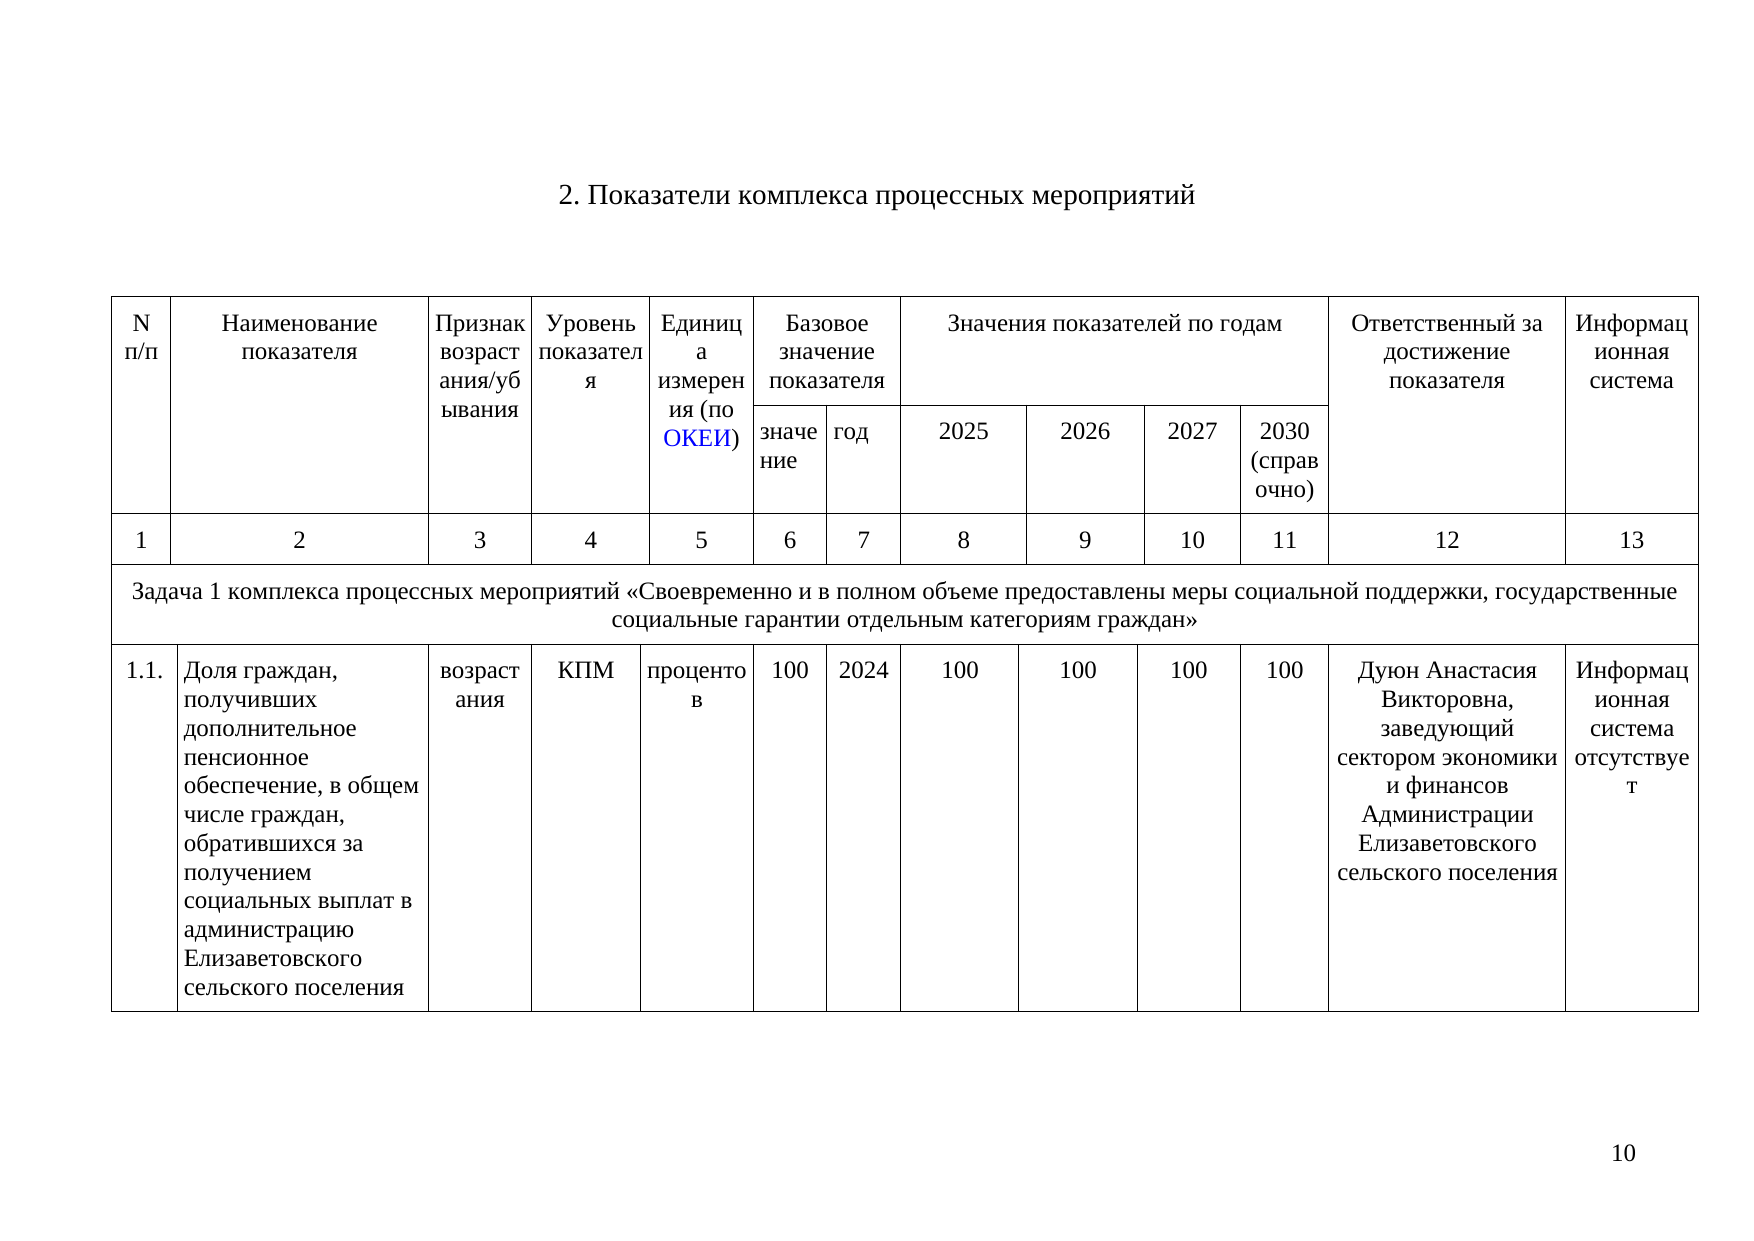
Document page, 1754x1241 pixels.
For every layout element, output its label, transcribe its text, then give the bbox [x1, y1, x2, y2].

table_cell 12 [1329, 514, 1565, 564]
table_cell 5 [650, 514, 753, 564]
table_cell возрастания [429, 645, 531, 1011]
table_cell 2030 (справочно) [1241, 406, 1328, 513]
table_cell 100 [901, 645, 1018, 1011]
table_cell 7 [827, 514, 900, 564]
table_cell КПМ [532, 645, 640, 1011]
table_cell 4 [532, 514, 649, 564]
table_cell 9 [1027, 514, 1144, 564]
table_header N п/п [112, 297, 170, 513]
table_cell 2 [171, 514, 428, 564]
table_header Информационная система [1566, 297, 1698, 513]
table_cell 3 [429, 514, 531, 564]
table_header Единица измерения (по ОКЕИ) [650, 297, 753, 513]
table_header Уровень показателя [532, 297, 649, 513]
table_header Значения показателей по годам [901, 297, 1328, 404]
text 2. Показатели комплекса процессных мероприятий [118, 177, 1636, 211]
table_cell 2025 [901, 406, 1026, 513]
table_cell 100 [754, 645, 826, 1011]
table_cell Доля граждан, получивших дополнительное пенсионное обеспечение, в общем числе граждан, обратившихся за получением социальных выплат в администрацию Елизаветовского сельского поселения [178, 645, 428, 1011]
table_cell значение [754, 406, 826, 513]
table_cell 2027 [1145, 406, 1240, 513]
table_header Ответственный за достижение показателя [1329, 297, 1565, 513]
table_cell 10 [1145, 514, 1240, 564]
table_cell 11 [1241, 514, 1328, 564]
table_cell 100 [1241, 645, 1328, 1011]
table_cell процентов [641, 645, 753, 1011]
table_cell 2026 [1027, 406, 1144, 513]
table_cell 100 [1138, 645, 1240, 1011]
table_cell год [827, 406, 900, 513]
table_header Базовое значение показателя [754, 297, 900, 404]
table_cell Дуюн Анастасия Викторовна, заведующий сектором экономики и финансов Администрации Елизаветовского сельского поселения [1329, 645, 1565, 1011]
table_cell Информационная система отсутствует [1566, 645, 1698, 1011]
table_cell 100 [1019, 645, 1137, 1011]
table_header Признак возрастания/убывания [429, 297, 531, 513]
table_header Наименование показателя [171, 297, 428, 513]
table_cell Задача 1 комплекса процессных мероприятий «Своевременно и в полном объеме предоставлены меры социальной поддержки, государственные социальные гарантии отдельным категориям граждан» [112, 565, 1698, 644]
table_cell 2024 [827, 645, 900, 1011]
table_cell 6 [754, 514, 826, 564]
table_cell 13 [1566, 514, 1698, 564]
table_cell 8 [901, 514, 1026, 564]
table_cell 1.1. [112, 645, 177, 1011]
table_cell 1 [112, 514, 170, 564]
